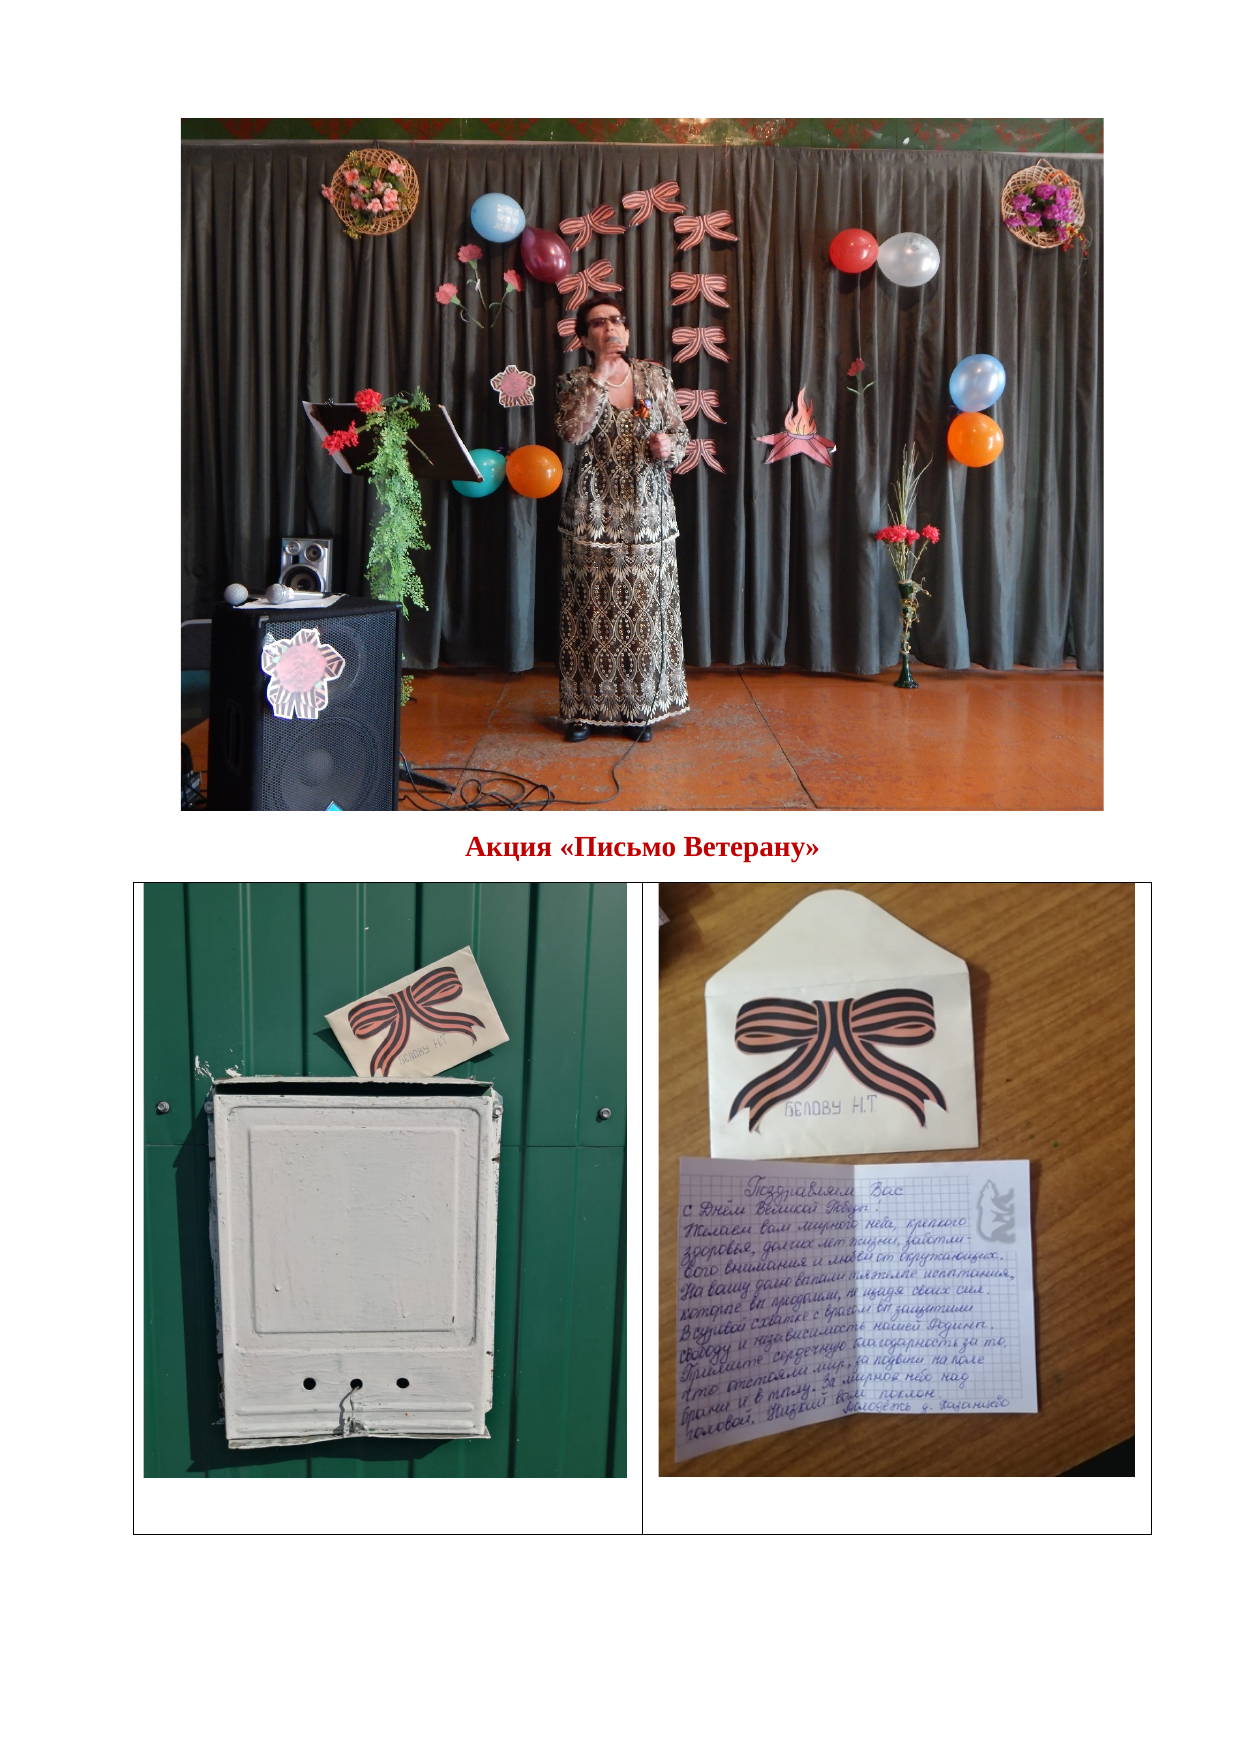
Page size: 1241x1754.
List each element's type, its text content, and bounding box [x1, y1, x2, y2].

text Акция «Письмо Ветерану» [133, 829, 1152, 863]
picture [180, 118, 1104, 811]
table_header [134, 883, 642, 1533]
picture [658, 883, 1135, 1477]
picture [143, 883, 627, 1478]
table_header [643, 883, 1151, 1533]
